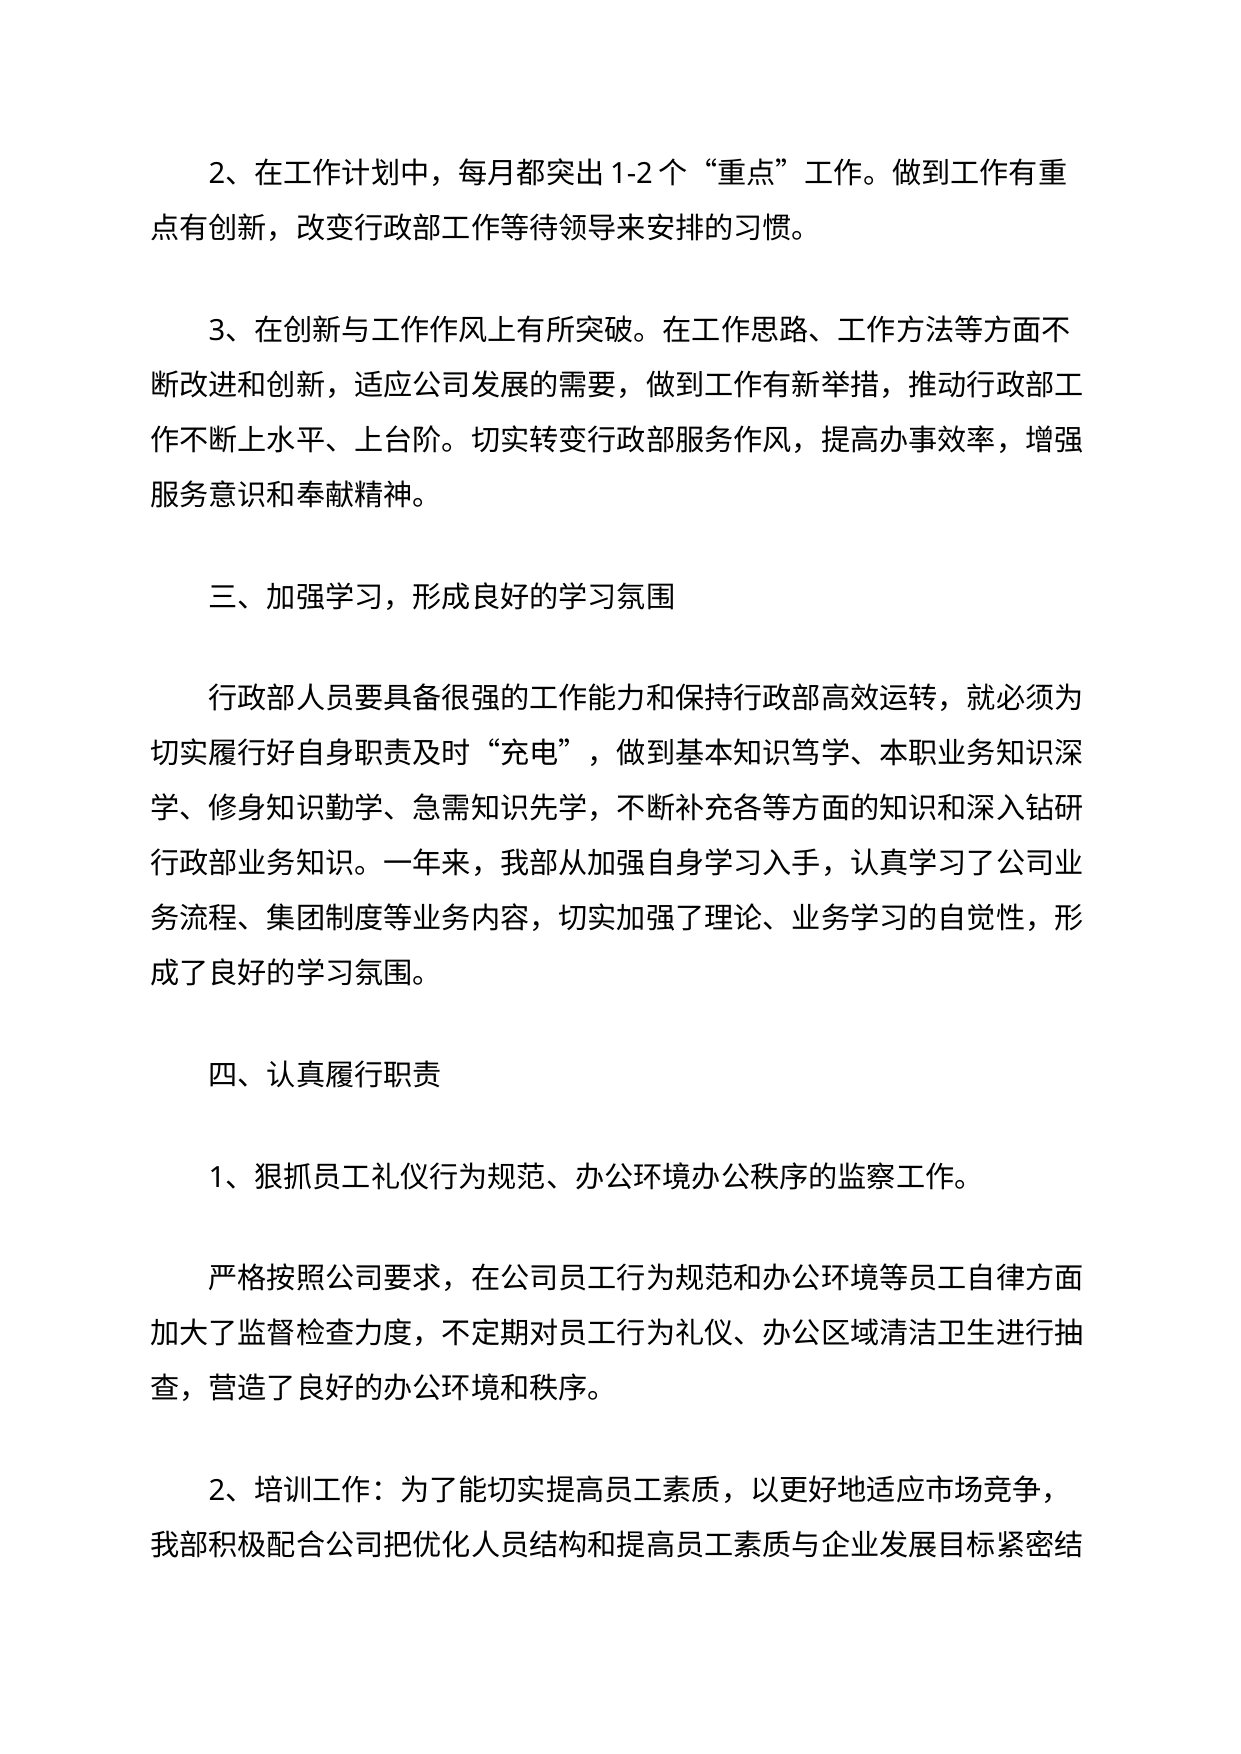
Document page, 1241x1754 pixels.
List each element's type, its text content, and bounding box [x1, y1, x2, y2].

text 行政部人员要具备很强的工作能力和保持行政部高效运转，就必须为切实履行好自身职责及时“充电”，做到基本知识笃学、本职业务知识深学、修身知识勤学、急需知识先学，不断补充各等方面的知识和深入钻研行政部业务知识。一年来，我部从加强自身学习入手，认真学习了公司业务流程、集团制度等业务内容，切实加强了理论、业务学习的自觉性，形成了良好的学习氛围。 [150, 675, 1090, 992]
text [150, 1467, 1090, 1564]
text 严格按照公司要求，在公司员工行为规范和办公环境等员工自律方面加大了监督检查力度，不定期对员工行为礼仪、办公区域清洁卫生进行抽查，营造了良好的办公环境和秩序。 [150, 1255, 1090, 1407]
text 2、在工作计划中，每月都突出1-2个“重点”工作。做到工作有重点有创新，改变行政部工作等待领导来安排的习惯。 [150, 150, 1090, 247]
text 三、加强学习，形成良好的学习氛围 [150, 573, 1090, 616]
text 3、在创新与工作作风上有所突破。在工作思路、工作方法等方面不断改进和创新，适应公司发展的需要，做到工作有新举措，推动行政部工作不断上水平、上台阶。切实转变行政部服务作风，提高办事效率，增强服务意识和奉献精神。 [150, 307, 1090, 514]
text 1、狠抓员工礼仪行为规范、办公环境办公秩序的监察工作。 [150, 1153, 1090, 1196]
text 四、认真履行职责 [150, 1051, 1090, 1094]
